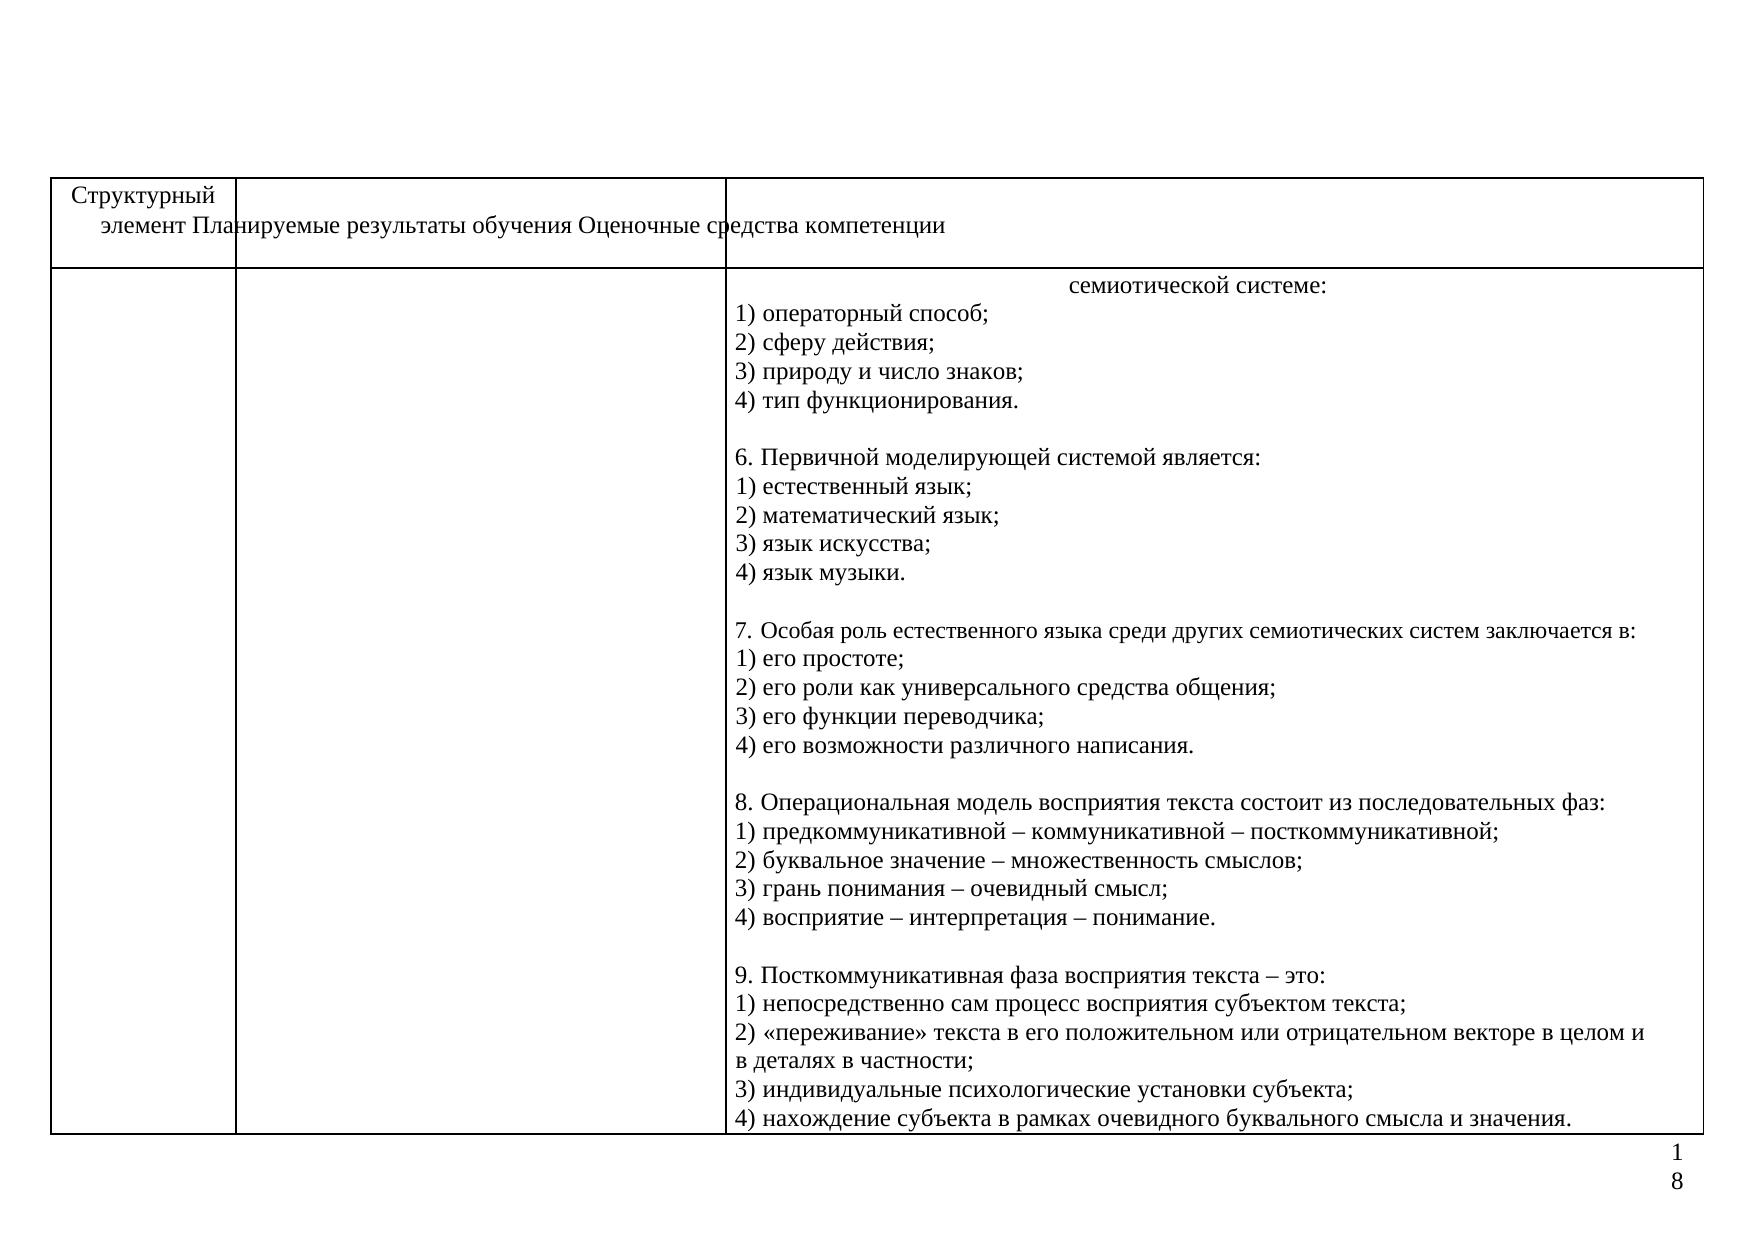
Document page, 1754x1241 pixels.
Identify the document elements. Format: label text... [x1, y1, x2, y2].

text 1) естественный язык; [735, 471, 1696, 500]
list Первичной моделирующей системой является: [734, 442, 1696, 471]
list нахождение субъекта в рамках очевидного буквального смысла и значения. [734, 1103, 1696, 1132]
text 2) математический язык; [735, 500, 1696, 528]
text семиотической системе: [700, 270, 1696, 298]
text 4) язык музыки. [735, 557, 1696, 586]
list сферу действия; [734, 327, 1696, 356]
text 1) его простоте; [735, 643, 1696, 672]
list Посткоммуникативная фаза восприятия текста – это: [734, 960, 1696, 988]
text 3) его функции переводчика; [735, 701, 1696, 730]
list тип функционирования. [734, 385, 1696, 413]
list грань понимания – очевидный смысл; [734, 873, 1696, 902]
list непосредственно сам процесс восприятия субъектом текста; [734, 988, 1696, 1017]
text Структурный [71, 180, 1696, 208]
list индивидуальные психологические установки субъекта; [734, 1074, 1696, 1103]
list буквальное значение – множественность смыслов; [734, 845, 1696, 873]
list «переживание» текста в его положительном или отрицательном векторе в целом и в деталях в частности; [734, 1018, 1662, 1074]
text 18 [1671, 1137, 1696, 1195]
list природу и число знаков; [734, 356, 1696, 385]
text 3) язык искусства; [735, 528, 1696, 557]
list предкоммуникативной – коммуникативной – посткоммуникативной; [734, 816, 1696, 845]
text 2) его роли как универсального средства общения; [735, 672, 1696, 701]
list операторный способ; [734, 298, 1696, 327]
list Особая роль естественного языка среди других семиотических систем заключается в: [734, 616, 1696, 643]
list Операциональная модель восприятия текста состоит из последовательных фаз: [734, 787, 1696, 816]
list восприятие – интерпретация – понимание. [734, 902, 1696, 931]
text 4) его возможности различного написания. [735, 730, 1696, 758]
text элемент Планируемые результаты обучения Оценочные средства компетенции [73, 210, 1325, 238]
